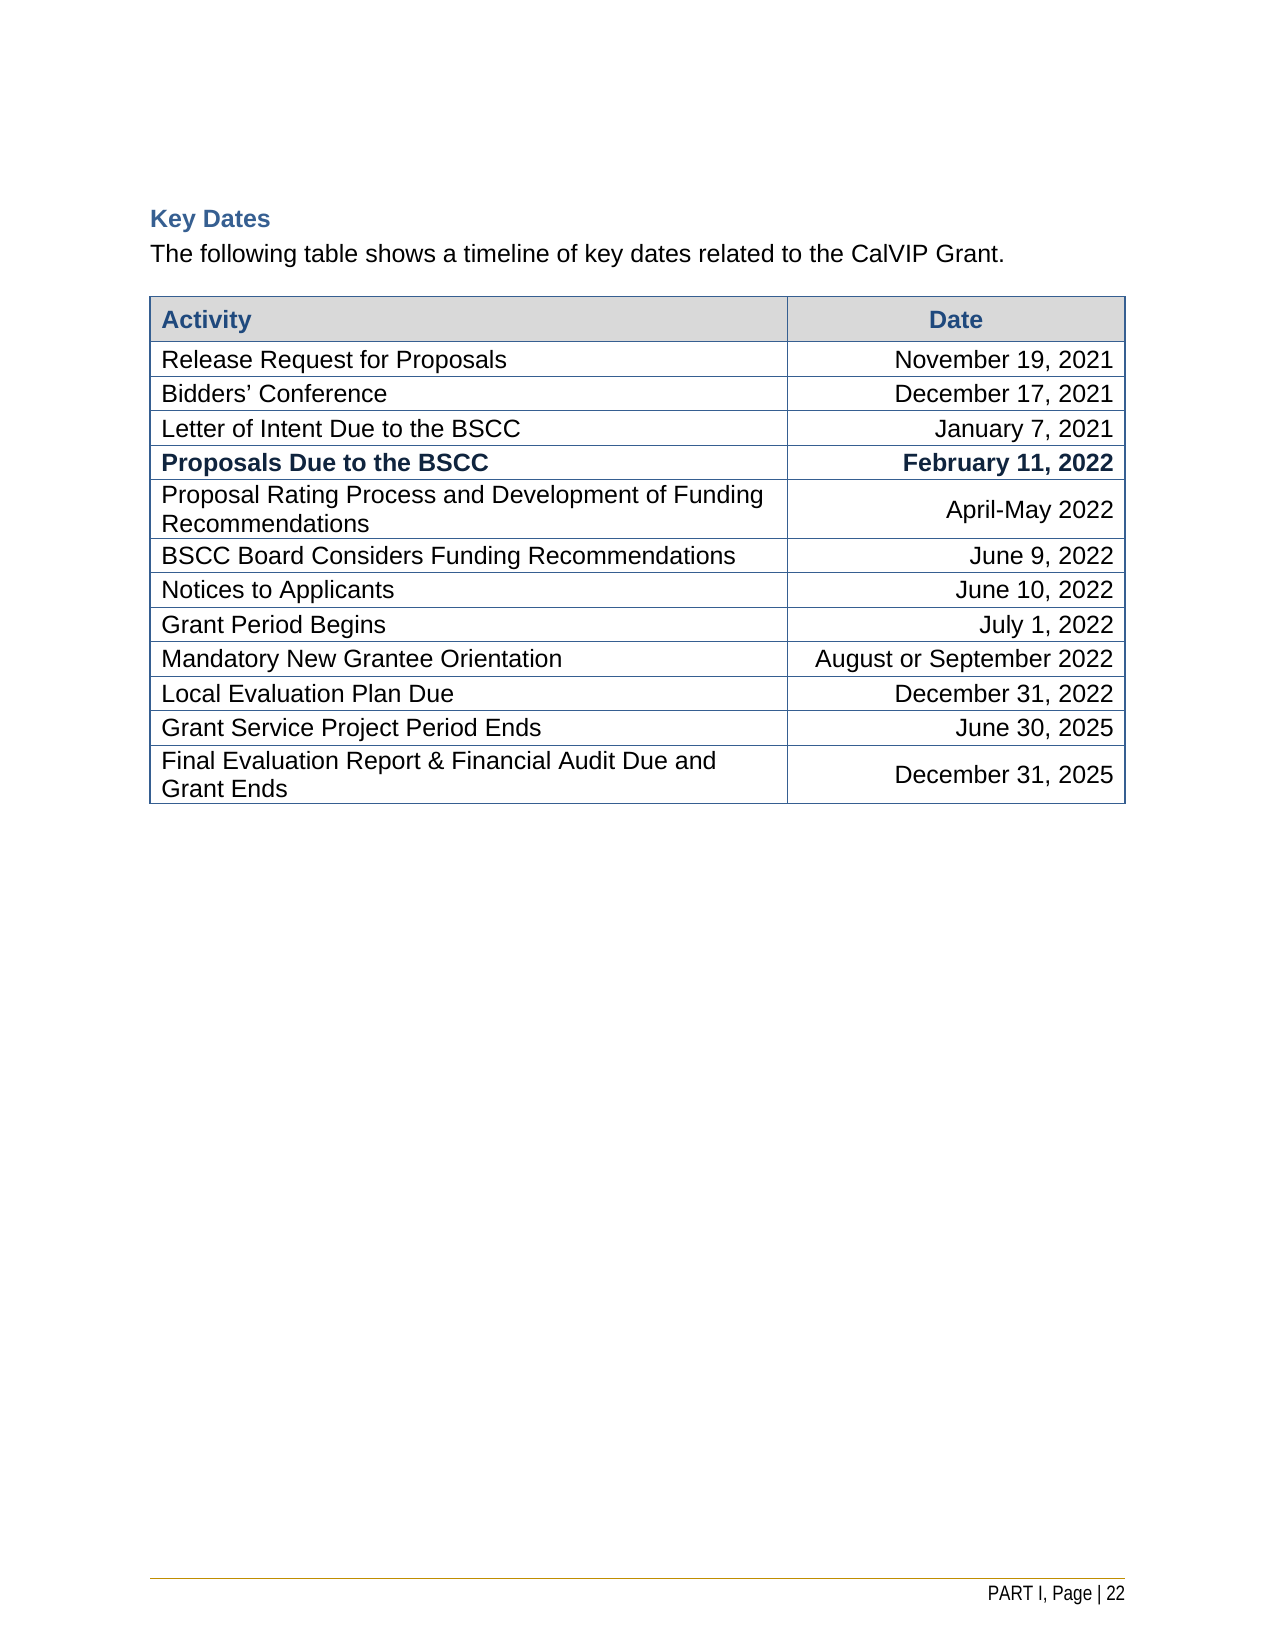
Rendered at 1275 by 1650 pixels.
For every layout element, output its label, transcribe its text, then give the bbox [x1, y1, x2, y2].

table_cell December 31, 2022 [788, 677, 1124, 710]
table_cell Bidders’ Conference [151, 377, 787, 410]
table_cell Notices to Applicants [151, 573, 787, 607]
table_cell June 9, 2022 [788, 539, 1124, 572]
table_cell April-May 2022 [788, 480, 1124, 538]
table_cell Proposals Due to the BSCC [151, 446, 787, 479]
table_cell Final Evaluation Report & Financial Audit Due and Grant Ends [151, 746, 787, 803]
table_cell February 11, 2022 [788, 446, 1124, 479]
table_cell January 7, 2021 [788, 411, 1124, 445]
table_header Activity [151, 297, 787, 341]
table_cell BSCC Board Considers Funding Recommendations [151, 539, 787, 572]
subtitle Key Dates [150, 204, 1125, 232]
table_cell December 17, 2021 [788, 377, 1124, 410]
table_cell June 10, 2022 [788, 573, 1124, 607]
text The following table shows a timeline of key dates related to the CalVIP Grant. [150, 239, 1125, 267]
table_cell July 1, 2022 [788, 608, 1124, 641]
table_cell June 30, 2025 [788, 711, 1124, 744]
table_cell Mandatory New Grantee Orientation [151, 642, 787, 676]
table_cell August or September 2022 [788, 642, 1124, 676]
table_cell Release Request for Proposals [151, 342, 787, 376]
table_cell November 19, 2021 [788, 342, 1124, 376]
table_cell Grant Service Project Period Ends [151, 711, 787, 744]
table_cell Grant Period Begins [151, 608, 787, 641]
table_cell Local Evaluation Plan Due [151, 677, 787, 710]
table_cell Letter of Intent Due to the BSCC [151, 411, 787, 445]
table_cell Proposal Rating Process and Development of Funding Recommendations [151, 480, 787, 538]
table_cell December 31, 2025 [788, 746, 1124, 803]
table_header Date [788, 297, 1124, 341]
